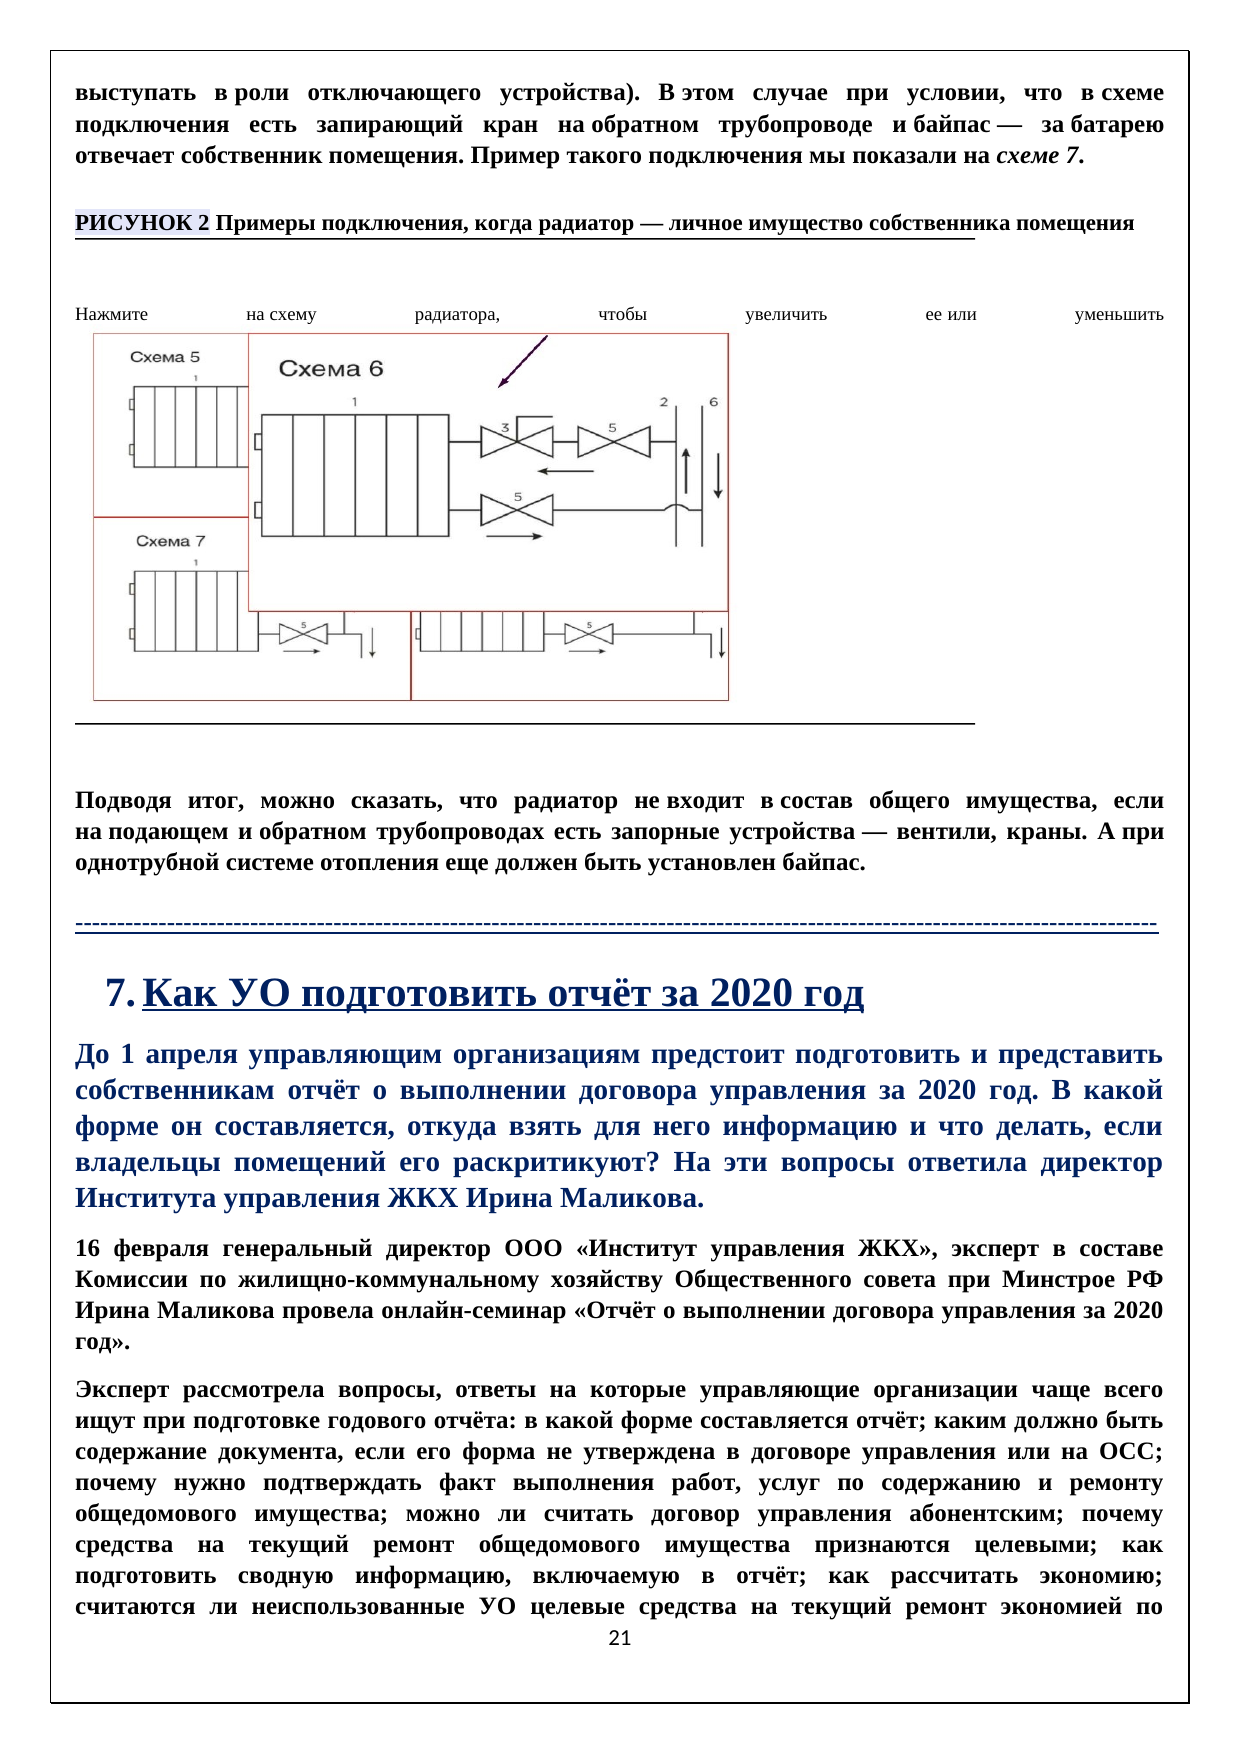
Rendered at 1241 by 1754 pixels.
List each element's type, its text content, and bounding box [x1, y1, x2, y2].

text 16 февраля генеральный директор ООО «Институт управления ЖКХ», эксперт в составе Комиссии по жилищно-коммунальному хозяйству Общественного совета при Минстрое РФ Ирина Маликова провела онлайн-семинар «Отчёт о выполнении договора управления за 2020 год». [75, 1233, 1164, 1355]
text Подводя итог, можно сказать, что радиатор не входит в состав общего имущества, если на подающем и обратном трубопроводах есть запорные устройства — вентили, краны. А при однотрубной системе отопления еще должен быть установлен байпас. [75, 782, 1164, 876]
text ---------------------------------------------------------------------------------------------------------------------------------- [75, 907, 1164, 936]
text РИСУНОК 2 Примеры подключения, когда радиатор — личное имущество собственника помещения [75, 208, 1164, 235]
list Как УО подготовить отчёт за 2020 год [104, 967, 1164, 1015]
text До 1 апреля управляющим организациям предстоит подготовить и представить собственникам отчёт о выполнении договора управления за 2020 год. В какой форме он составляется, откуда взять для него информацию и что делать, если владельцы помещений его раскритикуют? На эти вопросы ответила директор Института управления ЖКХ Ирина Маликова. [75, 1036, 1164, 1214]
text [75, 75, 1164, 169]
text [75, 1374, 1164, 1620]
picture [75, 324, 750, 720]
